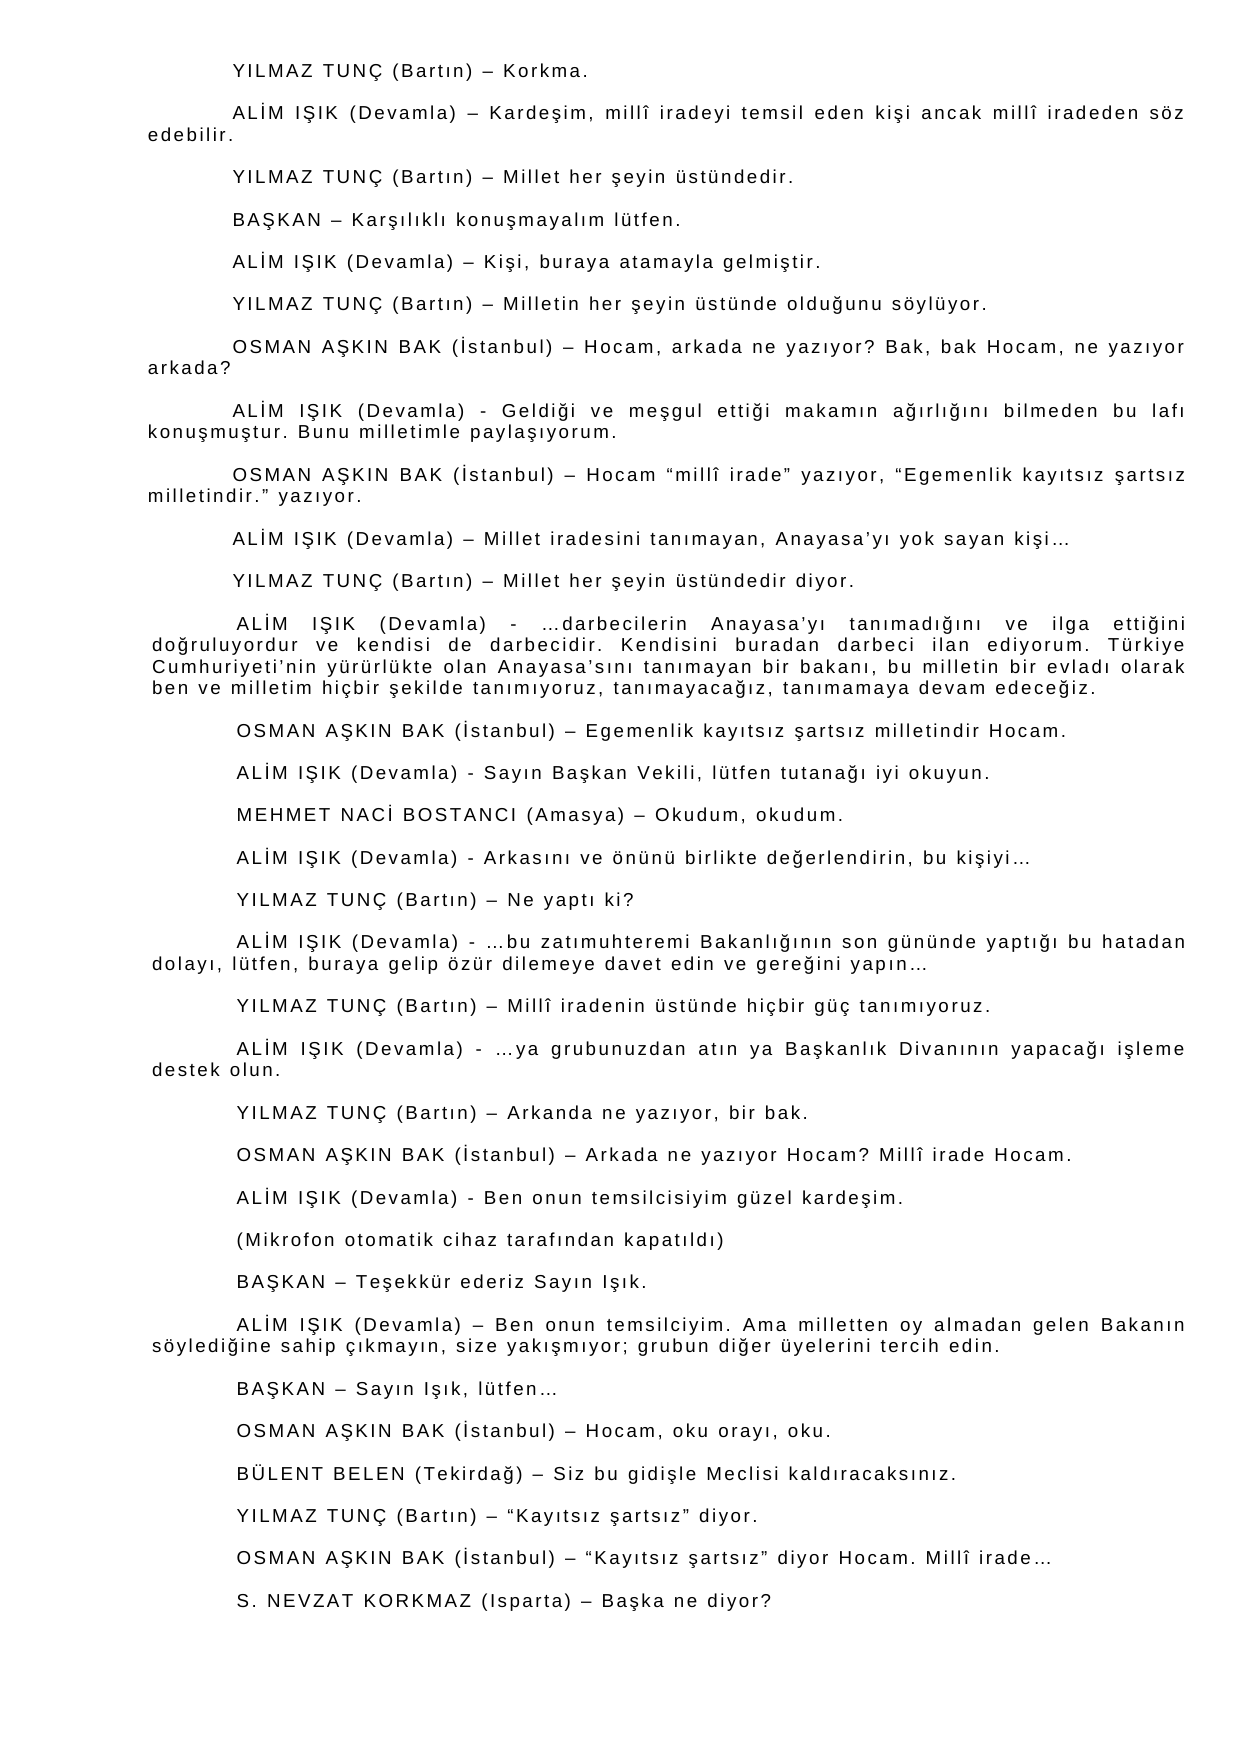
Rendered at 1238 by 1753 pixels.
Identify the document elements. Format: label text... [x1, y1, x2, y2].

text ALİM IŞIK (Devamla) – Ben onun temsilciyim. Ama milletten oy almadan gelen Bakanın söylediğine sahip çıkmayın, size yakışmıyor; grubun diğer üyelerini tercih edin. [152, 1314, 1186, 1357]
text OSMAN AŞKIN BAK (İstanbul) – “Kayıtsız şartsız” diyor Hocam. Millî irade… [152, 1547, 1186, 1569]
text ALİM IŞIK (Devamla) - Arkasını ve önünü birlikte değerlendirin, bu kişiyi… [152, 847, 1186, 868]
text YILMAZ TUNÇ (Bartın) – Milletin her şeyin üstünde olduğunu söylüyor. [148, 293, 1186, 315]
text ALİM IŞIK (Devamla) – Millet iradesini tanımayan, Anayasa’yı yok sayan kişi… [148, 527, 1186, 549]
text ALİM IŞIK (Devamla) - Geldiği ve meşgul ettiği makamın ağırlığını bilmeden bu lafı konuşmuştur. Bunu milletimle paylaşıyorum. [148, 399, 1186, 443]
text OSMAN AŞKIN BAK (İstanbul) – Hocam “millî irade” yazıyor, “Egemenlik kayıtsız şartsız milletindir.” yazıyor. [148, 463, 1186, 507]
text BAŞKAN – Sayın Işık, lütfen… [152, 1378, 1186, 1399]
text YILMAZ TUNÇ (Bartın) – Ne yaptı ki? [152, 889, 1186, 911]
text ALİM IŞIK (Devamla) – Kardeşim, millî iradeyi temsil eden kişi ancak millî iradeden söz edebilir. [148, 102, 1186, 145]
text BAŞKAN – Karşılıklı konuşmayalım lütfen. [148, 208, 1186, 230]
text MEHMET NACİ BOSTANCI (Amasya) – Okudum, okudum. [152, 804, 1186, 826]
text (Mikrofon otomatik cihaz tarafından kapatıldı) [152, 1229, 1186, 1250]
text YILMAZ TUNÇ (Bartın) – Arkanda ne yazıyor, bir bak. [152, 1102, 1186, 1123]
text YILMAZ TUNÇ (Bartın) – Millî iradenin üstünde hiçbir güç tanımıyoruz. [152, 995, 1186, 1017]
text YILMAZ TUNÇ (Bartın) – Millet her şeyin üstündedir. [148, 166, 1186, 188]
text ALİM IŞIK (Devamla) - Ben onun temsilcisiyim güzel kardeşim. [152, 1186, 1186, 1208]
text OSMAN AŞKIN BAK (İstanbul) – Hocam, oku orayı, oku. [152, 1420, 1186, 1442]
text YILMAZ TUNÇ (Bartın) – Korkma. [148, 60, 1186, 81]
text ALİM IŞIK (Devamla) - …ya grubunuzdan atın ya Başkanlık Divanının yapacağı işleme destek olun. [152, 1038, 1186, 1081]
text ALİM IŞIK (Devamla) - …bu zatımuhteremi Bakanlığının son gününde yaptığı bu hatadan dolayı, lütfen, buraya gelip özür dilemeye davet edin ve gereğini yapın… [152, 931, 1186, 974]
text S. NEVZAT KORKMAZ (Isparta) – Başka ne diyor? [152, 1589, 1186, 1611]
text BÜLENT BELEN (Tekirdağ) – Siz bu gidişle Meclisi kaldıracaksınız. [152, 1462, 1186, 1484]
text YILMAZ TUNÇ (Bartın) – “Kayıtsız şartsız” diyor. [152, 1505, 1186, 1526]
text ALİM IŞIK (Devamla) - …darbecilerin Anayasa’yı tanımadığını ve ilga ettiğini doğruluyordur ve kendisi de darbecidir. Kendisini buradan darbeci ilan ediyorum. Türkiye Cumhuriyeti’nin yürürlükte olan Anayasa’sını tanımayan bir bakanı, bu milletin bir evladı olarak ben ve milletim hiçbir şekilde tanımıyoruz, tanımayacağız, tanımamaya devam edeceğiz. [152, 612, 1186, 698]
text OSMAN AŞKIN BAK (İstanbul) – Hocam, arkada ne yazıyor? Bak, bak Hocam, ne yazıyor arkada? [148, 336, 1186, 379]
text YILMAZ TUNÇ (Bartın) – Millet her şeyin üstündedir diyor. [148, 570, 1186, 591]
text OSMAN AŞKIN BAK (İstanbul) – Egemenlik kayıtsız şartsız milletindir Hocam. [152, 719, 1186, 741]
text BAŞKAN – Teşekkür ederiz Sayın Işık. [152, 1271, 1186, 1293]
text OSMAN AŞKIN BAK (İstanbul) – Arkada ne yazıyor Hocam? Millî irade Hocam. [152, 1144, 1186, 1166]
text ALİM IŞIK (Devamla) – Kişi, buraya atamayla gelmiştir. [148, 251, 1186, 272]
text ALİM IŞIK (Devamla) - Sayın Başkan Vekili, lütfen tutanağı iyi okuyun. [152, 762, 1186, 783]
